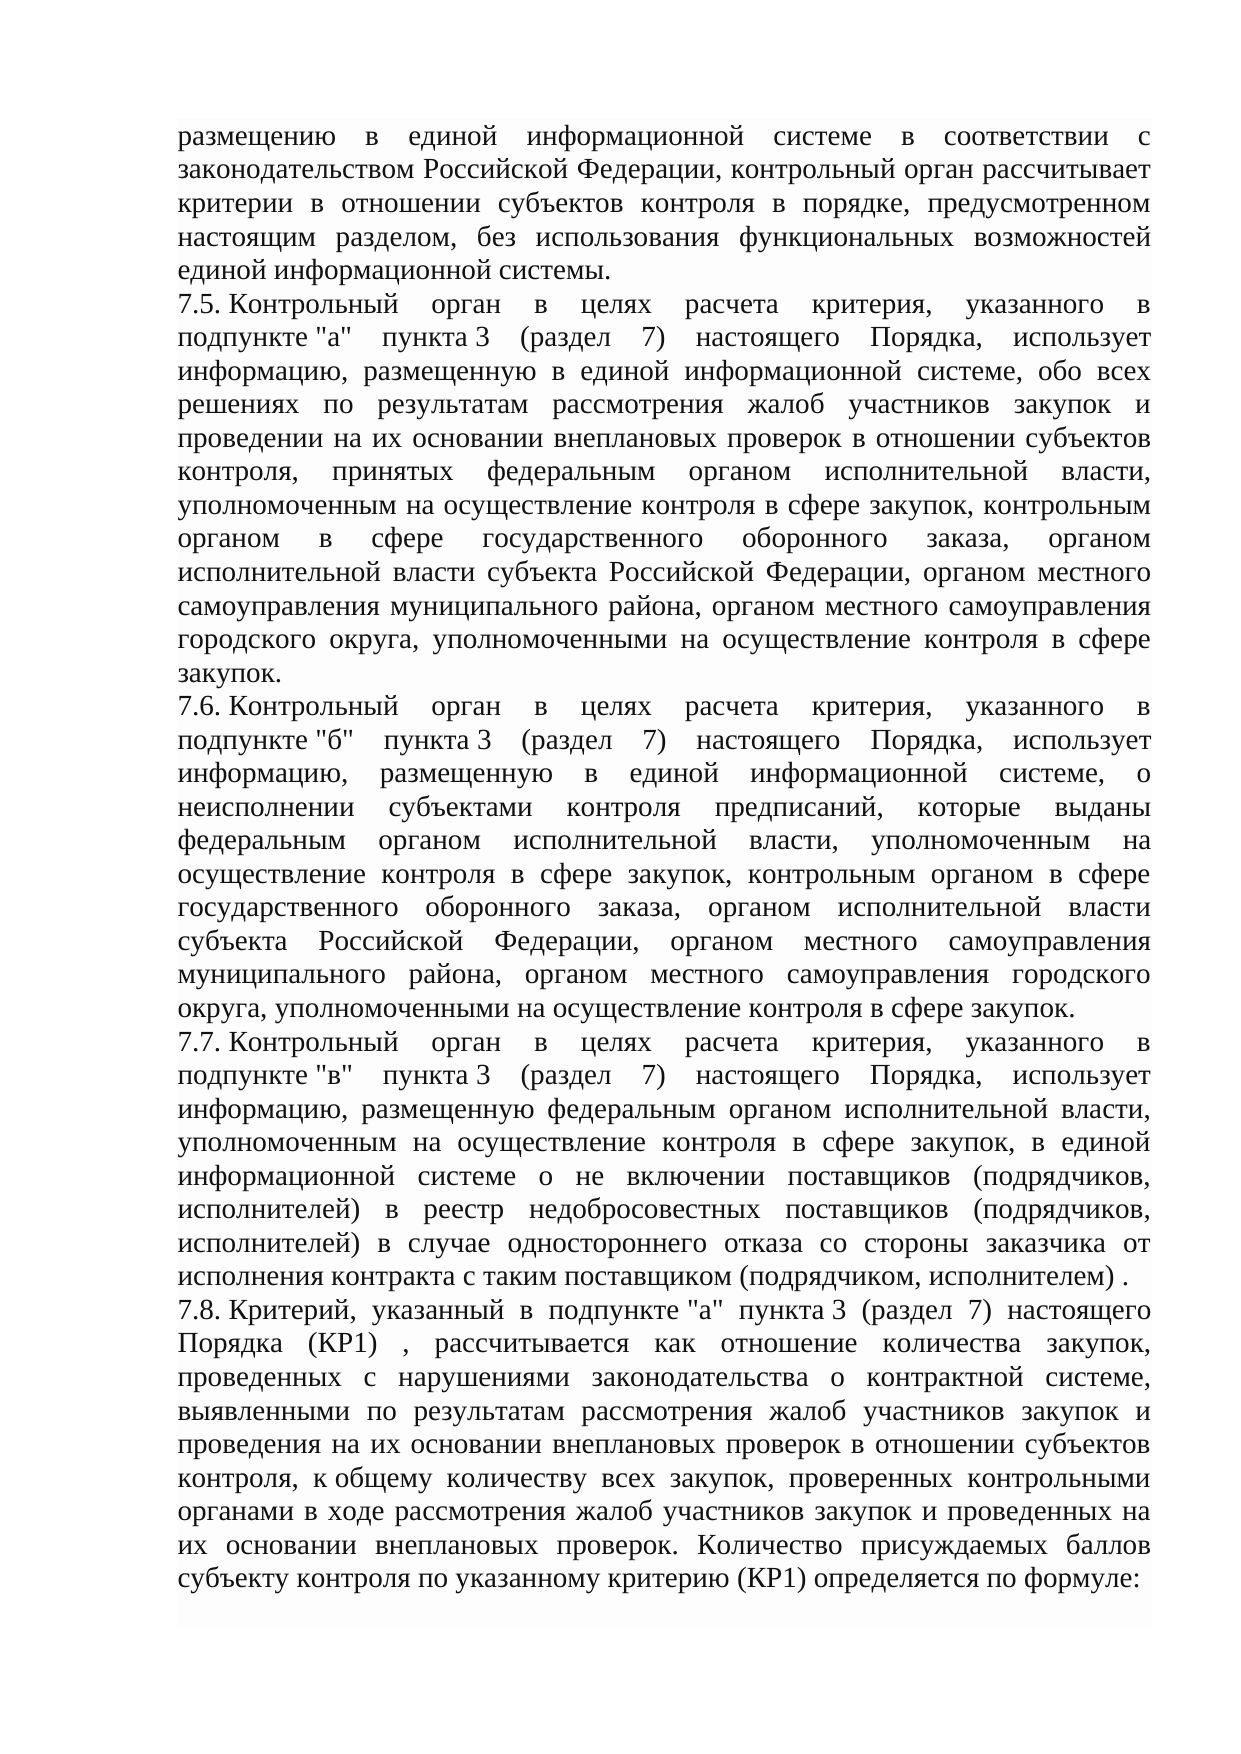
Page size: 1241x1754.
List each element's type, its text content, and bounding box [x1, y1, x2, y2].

text 7.7. Контрольный орган в целях расчета критерия, указанного в подпункте "в" пункта 3 (раздел 7) настоящего Порядка, использует информацию, размещенную федеральным органом исполнительной власти, уполномоченным на осуществление контроля в сфере закупок, в единой информационной системе о не включении поставщиков (подрядчиков, исполнителей) в реестр недобросовестных поставщиков (подрядчиков, исполнителей) в случае одностороннего отказа со стороны заказчика от исполнения контракта с таким поставщиком (подрядчиком, исполнителем) . [177, 1024, 1152, 1292]
text 7.8. Критерий, указанный в подпункте "а" пункта 3 (раздел 7) настоящего Порядка (КР1) , рассчитывается как отношение количества закупок, проведенных с нарушениями законодательства о контрактной системе, выявленными по результатам рассмотрения жалоб участников закупок и проведения на их основании внеплановых проверок в отношении субъектов контроля, к общему количеству всех закупок, проверенных контрольными органами в ходе рассмотрения жалоб участников закупок и проведенных на их основании внеплановых проверок. Количество присуждаемых баллов субъекту контроля по указанному критерию (КР1) определяется по формуле: [177, 1292, 1152, 1594]
text 7.6. Контрольный орган в целях расчета критерия, указанного в подпункте "б" пункта 3 (раздел 7) настоящего Порядка, использует информацию, размещенную в единой информационной системе, о неисполнении субъектами контроля предписаний, которые выданы федеральным органом исполнительной власти, уполномоченным на осуществление контроля в сфере закупок, контрольным органом в сфере государственного оборонного заказа, органом исполнительной власти субъекта Российской Федерации, органом местного самоуправления муниципального района, органом местного самоуправления городского округа, уполномоченными на осуществление контроля в сфере закупок. [177, 688, 1152, 1024]
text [177, 118, 1152, 286]
text 7.5. Контрольный орган в целях расчета критерия, указанного в подпункте "а" пункта 3 (раздел 7) настоящего Порядка, использует информацию, размещенную в единой информационной системе, обо всех решениях по результатам рассмотрения жалоб участников закупок и проведении на их основании внеплановых проверок в отношении субъектов контроля, принятых федеральным органом исполнительной власти, уполномоченным на осуществление контроля в сфере закупок, контрольным органом в сфере государственного оборонного заказа, органом исполнительной власти субъекта Российской Федерации, органом местного самоуправления муниципального района, органом местного самоуправления городского округа, уполномоченными на осуществление контроля в сфере закупок. [177, 286, 1152, 688]
